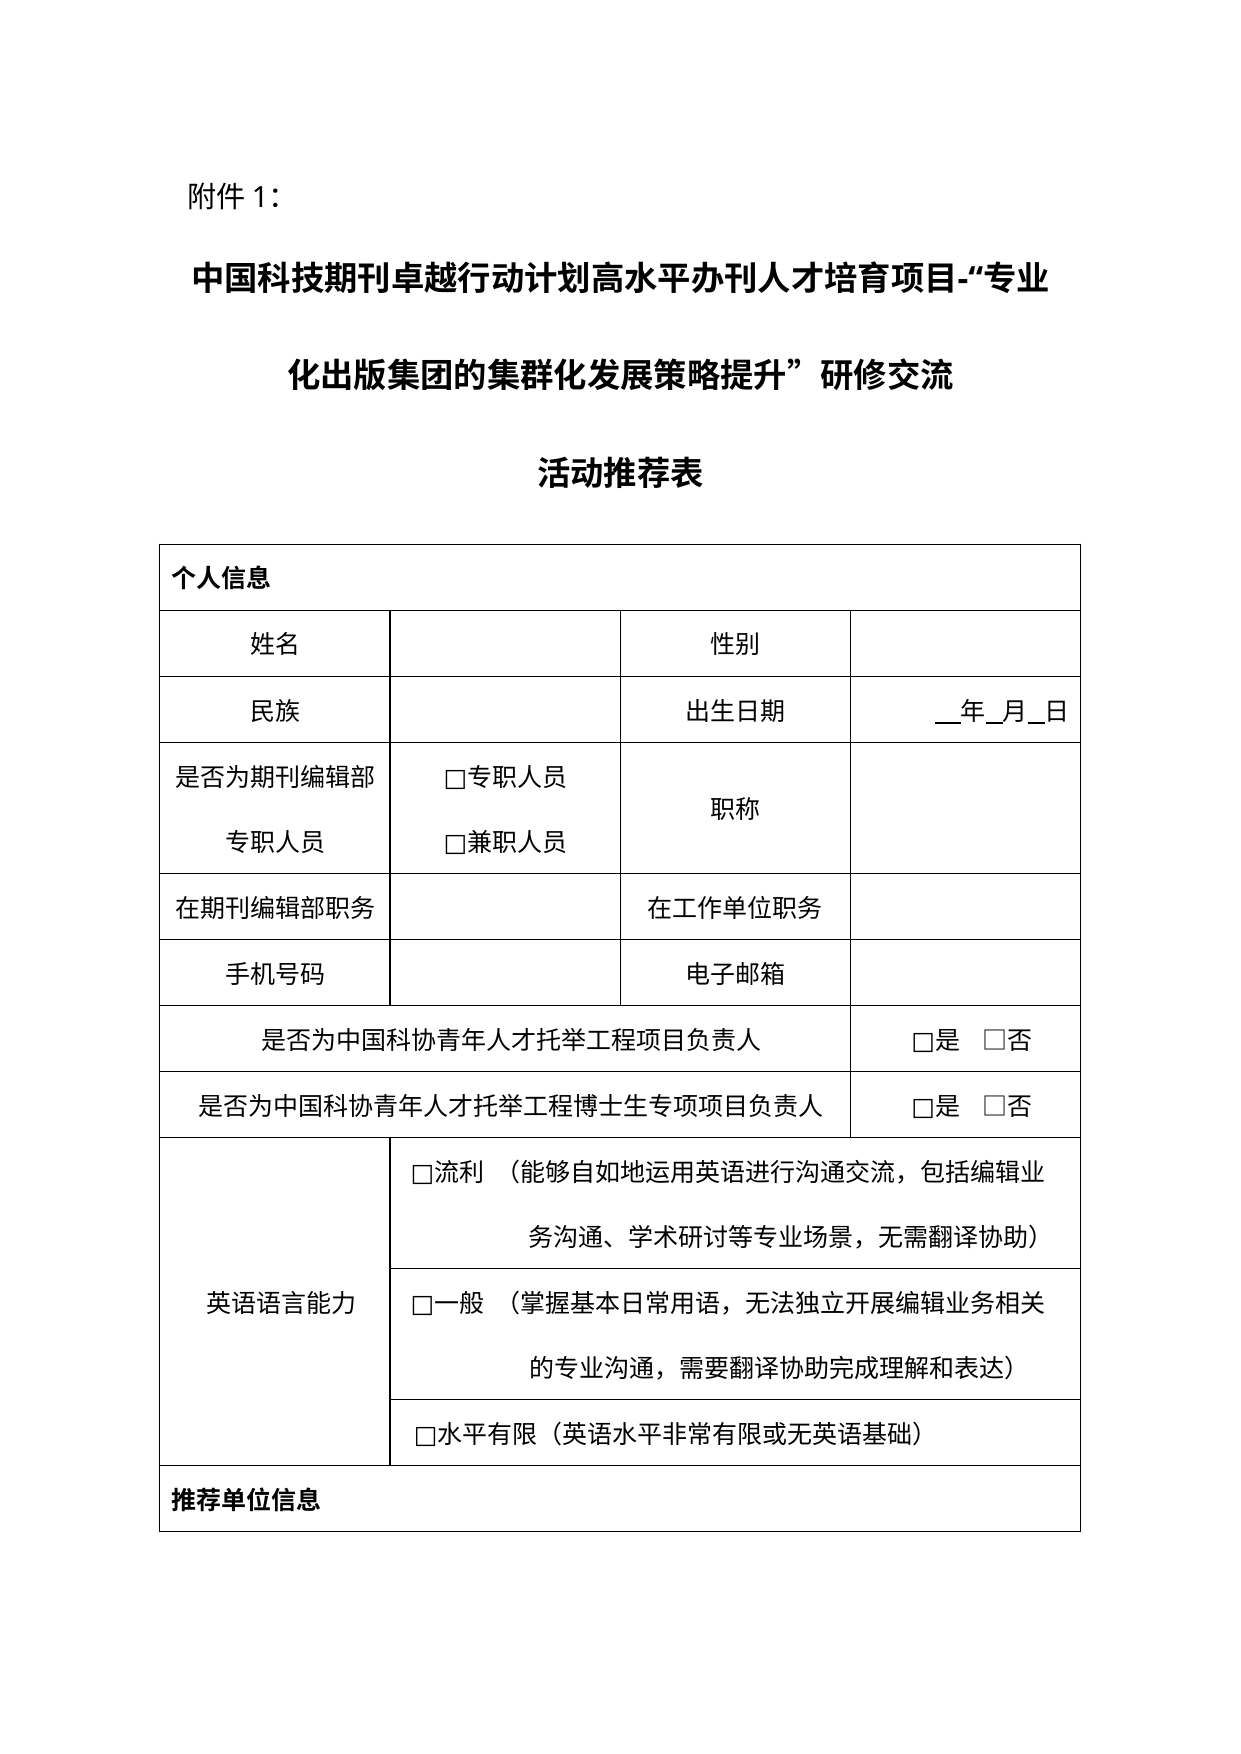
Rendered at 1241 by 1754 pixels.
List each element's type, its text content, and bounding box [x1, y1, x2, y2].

table_cell □是 □否 [851, 1072, 1080, 1137]
table_cell 民族 [160, 677, 389, 742]
table_cell [851, 874, 1080, 939]
table_cell 年 月 日 [851, 677, 1080, 742]
table_header 个人信息 [160, 545, 1080, 609]
table_cell 出生日期 [621, 677, 850, 742]
table_cell [391, 874, 620, 939]
table_cell 性别 [621, 611, 850, 676]
table_cell 电子邮箱 [621, 940, 850, 1005]
table_cell [391, 940, 620, 1005]
table_cell 是否为中国科协青年人才托举工程项目负责人 [160, 1006, 850, 1071]
table_cell □专职人员 □兼职人员 [391, 743, 620, 873]
table_cell 在期刊编辑部职务 [160, 874, 389, 939]
table_cell □水平有限（英语水平非常有限或无英语基础） [391, 1400, 1080, 1465]
table_cell □是 □否 [851, 1006, 1080, 1071]
table_cell □流利 （能够自如地运用英语进行沟通交流，包括编辑业务沟通、学术研讨等专业场景，无需翻译协助） [391, 1138, 1080, 1268]
table_cell 是否为期刊编辑部专职人员 [160, 743, 389, 873]
table_cell [851, 743, 1080, 873]
table_cell 推荐单位信息 [160, 1466, 1080, 1531]
table_cell 是否为中国科协青年人才托举工程博士生专项项目负责人 [160, 1072, 850, 1137]
table_cell 姓名 [160, 611, 389, 676]
table_cell 英语语言能力 [160, 1138, 389, 1465]
table_cell [851, 940, 1080, 1005]
table_cell 职称 [621, 743, 850, 873]
list 附件1： [187, 162, 1053, 227]
table_cell 在工作单位职务 [621, 874, 850, 939]
table_cell 手机号码 [160, 940, 389, 1005]
table_cell [391, 611, 620, 676]
table_cell □一般 （掌握基本日常用语，无法独立开展编辑业务相关的专业沟通，需要翻译协助完成理解和表达） [391, 1269, 1080, 1399]
text 中国科技期刊卓越行动计划高水平办刊人才培育项目-“专业化出版集团的集群化发展策略提升”研修交流 活动推荐表 [187, 243, 1053, 503]
table_cell [851, 611, 1080, 676]
table_cell [391, 677, 620, 742]
